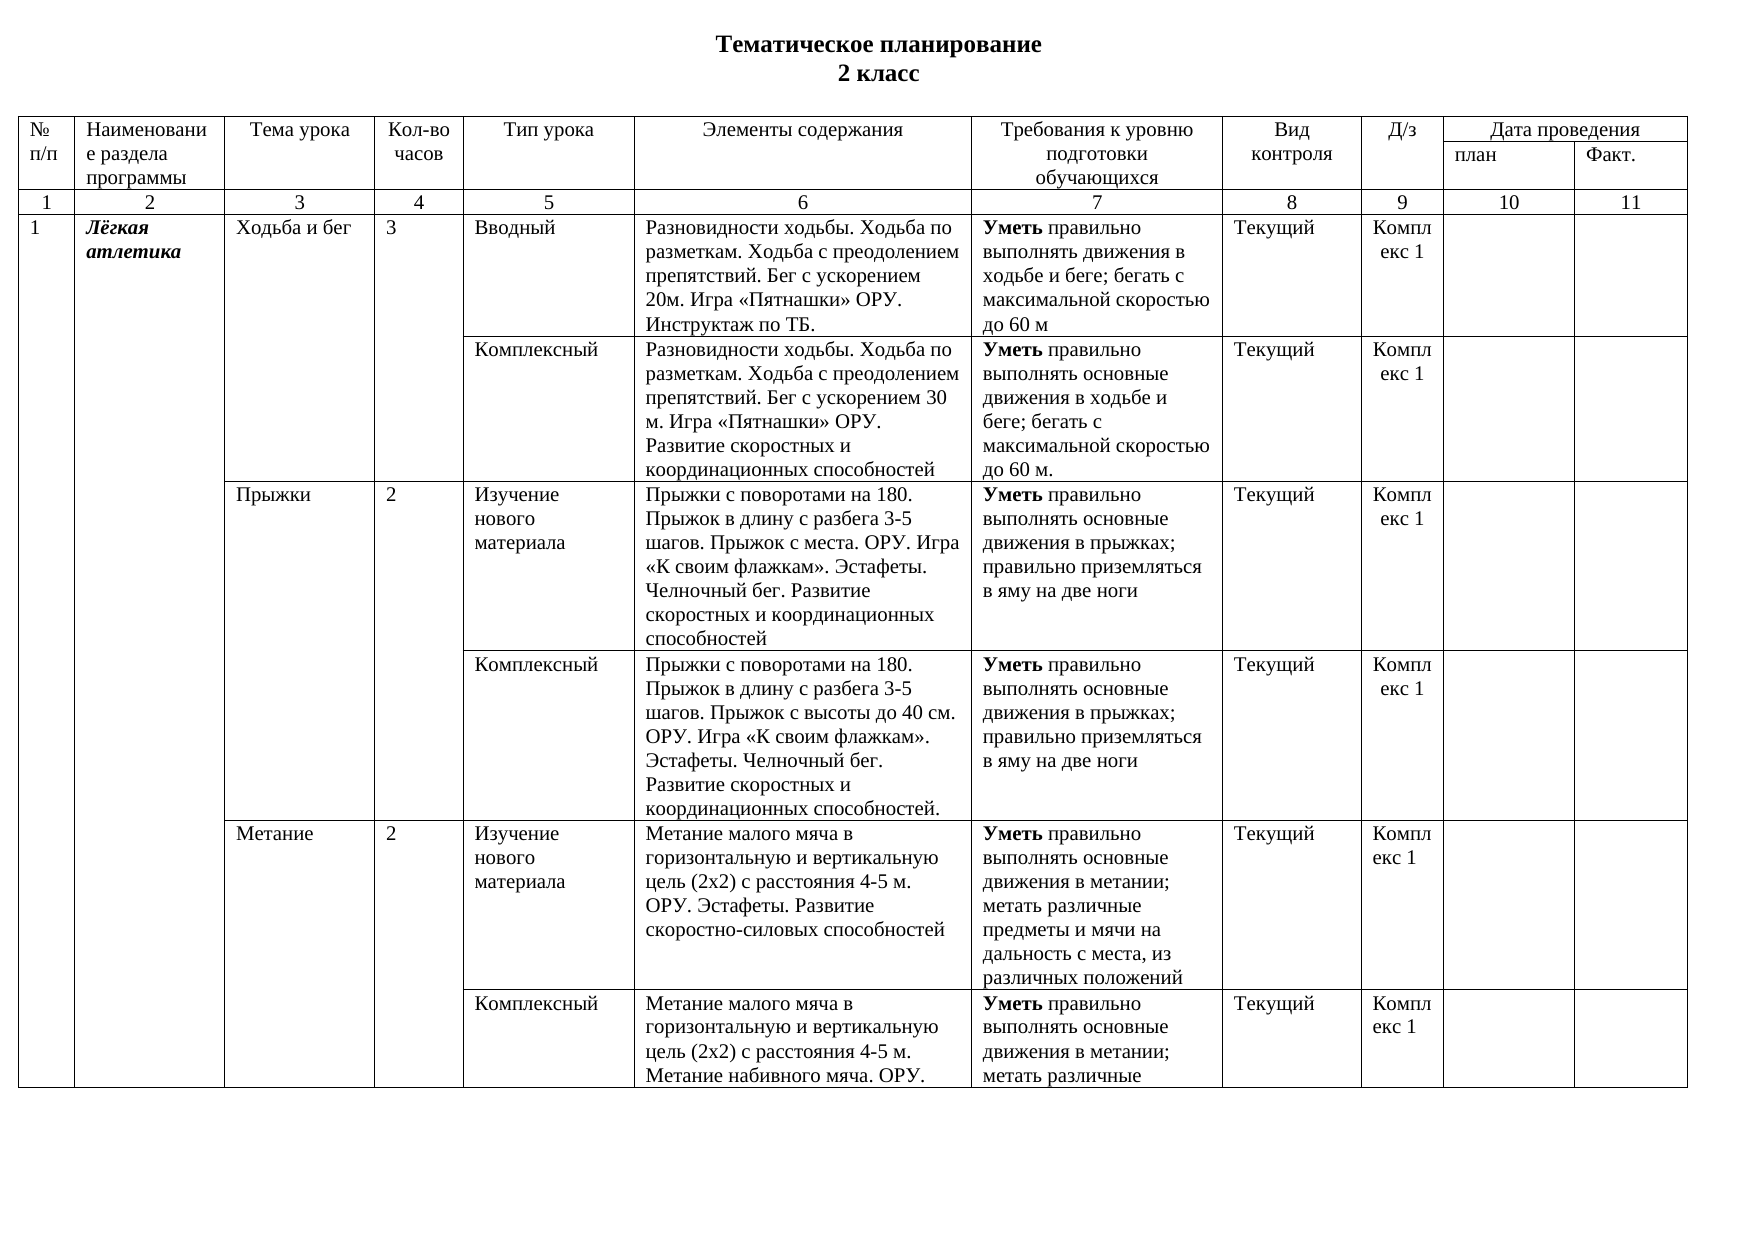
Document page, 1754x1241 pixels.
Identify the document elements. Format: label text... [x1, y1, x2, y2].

table_cell Комплекс 1 [1362, 651, 1443, 820]
table_cell Метание [225, 821, 374, 1087]
table_cell Уметь правильно выполнять движения в ходьбе и беге; бегать с максимальной скоростью до [972, 215, 1222, 336]
table_cell Комплексный [464, 337, 634, 481]
table_cell Комплексный [464, 990, 634, 1087]
table_header Тема урока [225, 117, 374, 189]
table_cell Разновидности ходьбы. Ходьба по разметкам. Ходьба с преодолением препятствий. Бег с ускорением 20м. Игра «Пятнашки» ОРУ. Инструктаж по ТБ. [635, 215, 971, 336]
table_cell Прыжки [225, 482, 374, 820]
table_cell 1 [19, 215, 74, 1087]
table_header Д/з [1362, 117, 1443, 189]
table_cell Текущий [1223, 482, 1361, 650]
table_cell Текущий [1223, 651, 1361, 820]
table_cell Текущий [1223, 337, 1361, 481]
table_header Требования к уровню подготовки обучающихся [972, 117, 1222, 189]
table_cell 11 [1575, 190, 1687, 214]
table_cell Прыжки с поворотами на 180. Прыжок в длину с разбега 3-5 шагов. Прыжок с места. ОРУ. Игра «К своим флажкам». Эстафеты. Челночный бег. Развитие скоростных и координационных способностей [635, 482, 971, 650]
table_cell Лёгкая атлетика [75, 215, 224, 1087]
table_cell [1444, 990, 1574, 1087]
table_cell Уметь правильно выполнять основные движения в метании; метать различные предметы и мячи на дальность с места, из различных положений [972, 821, 1222, 989]
table_header Наименование раздела программы [75, 117, 224, 189]
table_cell 2 [375, 821, 463, 1087]
table_cell 5 [464, 190, 634, 214]
table_cell 10 [1444, 190, 1574, 214]
table_cell [1575, 337, 1687, 481]
table_cell Разновидности ходьбы. Ходьба по разметкам. Ходьба с преодолением препятствий. Бег с ускорением . Игра «Пятнашки» ОРУ. Развитие скоростных и координационных способностей [635, 337, 971, 481]
table_cell Изучение нового материала [464, 482, 634, 650]
table_cell [1444, 337, 1574, 481]
table_header Вид контроля [1223, 117, 1361, 189]
table_cell 7 [972, 190, 1222, 214]
table_cell Метание малого мяча в горизонтальную и вертикальную цель (2х2) с расстояния 4-. ОРУ. Эстафеты. Развитие скоростно-силовых способностей [635, 821, 971, 989]
table_cell Текущий [1223, 990, 1361, 1087]
table_cell 8 [1223, 190, 1361, 214]
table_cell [972, 990, 1222, 1087]
table_cell Прыжки с поворотами на 180. Прыжок в длину с разбега 3-5 шагов. Прыжок с высоты до . ОРУ. Игра «К своим флажкам». Эстафеты. Челночный бег. Развитие скоростных и координационных способностей. [635, 651, 971, 820]
table_cell Изучение нового материала [464, 821, 634, 989]
table_cell Текущий [1223, 821, 1361, 989]
table_cell Комплекс 1 [1362, 821, 1443, 989]
table_cell Вводный [464, 215, 634, 336]
table_cell Уметь правильно выполнять основные движения в прыжках; правильно приземляться в яму на две ноги [972, 651, 1222, 820]
table_cell Комплекс 1 [1362, 215, 1443, 336]
table_cell [1444, 651, 1574, 820]
table_cell [1575, 990, 1687, 1087]
table_cell Комплекс 1 [1362, 337, 1443, 481]
table_cell Комплекс 1 [1362, 990, 1443, 1087]
text Тематическое планирование [29, 29, 1728, 58]
table_cell Ходьба и бег [225, 215, 374, 481]
table_header Тип урока [464, 117, 634, 189]
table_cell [635, 990, 971, 1087]
table_cell план [1444, 142, 1574, 189]
table_cell 3 [225, 190, 374, 214]
table_header Кол-во часов [375, 117, 463, 189]
text 2 класс [29, 58, 1728, 87]
table_cell Уметь правильно выполнять основные движения в ходьбе и беге; бегать с максимальной скоростью до . [972, 337, 1222, 481]
table_header Элементы содержания [635, 117, 971, 189]
table_cell [1575, 482, 1687, 650]
table_cell [1444, 482, 1574, 650]
table_header № п/п [19, 117, 74, 189]
table_cell 1 [19, 190, 74, 214]
table_cell [1575, 821, 1687, 989]
table_cell Факт. [1575, 142, 1687, 189]
table_cell Комплексный [464, 651, 634, 820]
table_cell [1444, 821, 1574, 989]
table_cell Уметь правильно выполнять основные движения в прыжках; правильно приземляться в яму на две ноги [972, 482, 1222, 650]
table_cell [1444, 215, 1574, 336]
table_cell 2 [375, 482, 463, 820]
table_cell 6 [635, 190, 971, 214]
table_cell 2 [75, 190, 224, 214]
table_cell Текущий [1223, 215, 1361, 336]
table_cell 9 [1362, 190, 1443, 214]
table_cell 3 [375, 215, 463, 481]
table_cell [1575, 651, 1687, 820]
table_cell 4 [375, 190, 463, 214]
table_cell [1575, 215, 1687, 336]
table_header Дата проведения [1444, 117, 1687, 141]
table_cell Комплекс 1 [1362, 482, 1443, 650]
